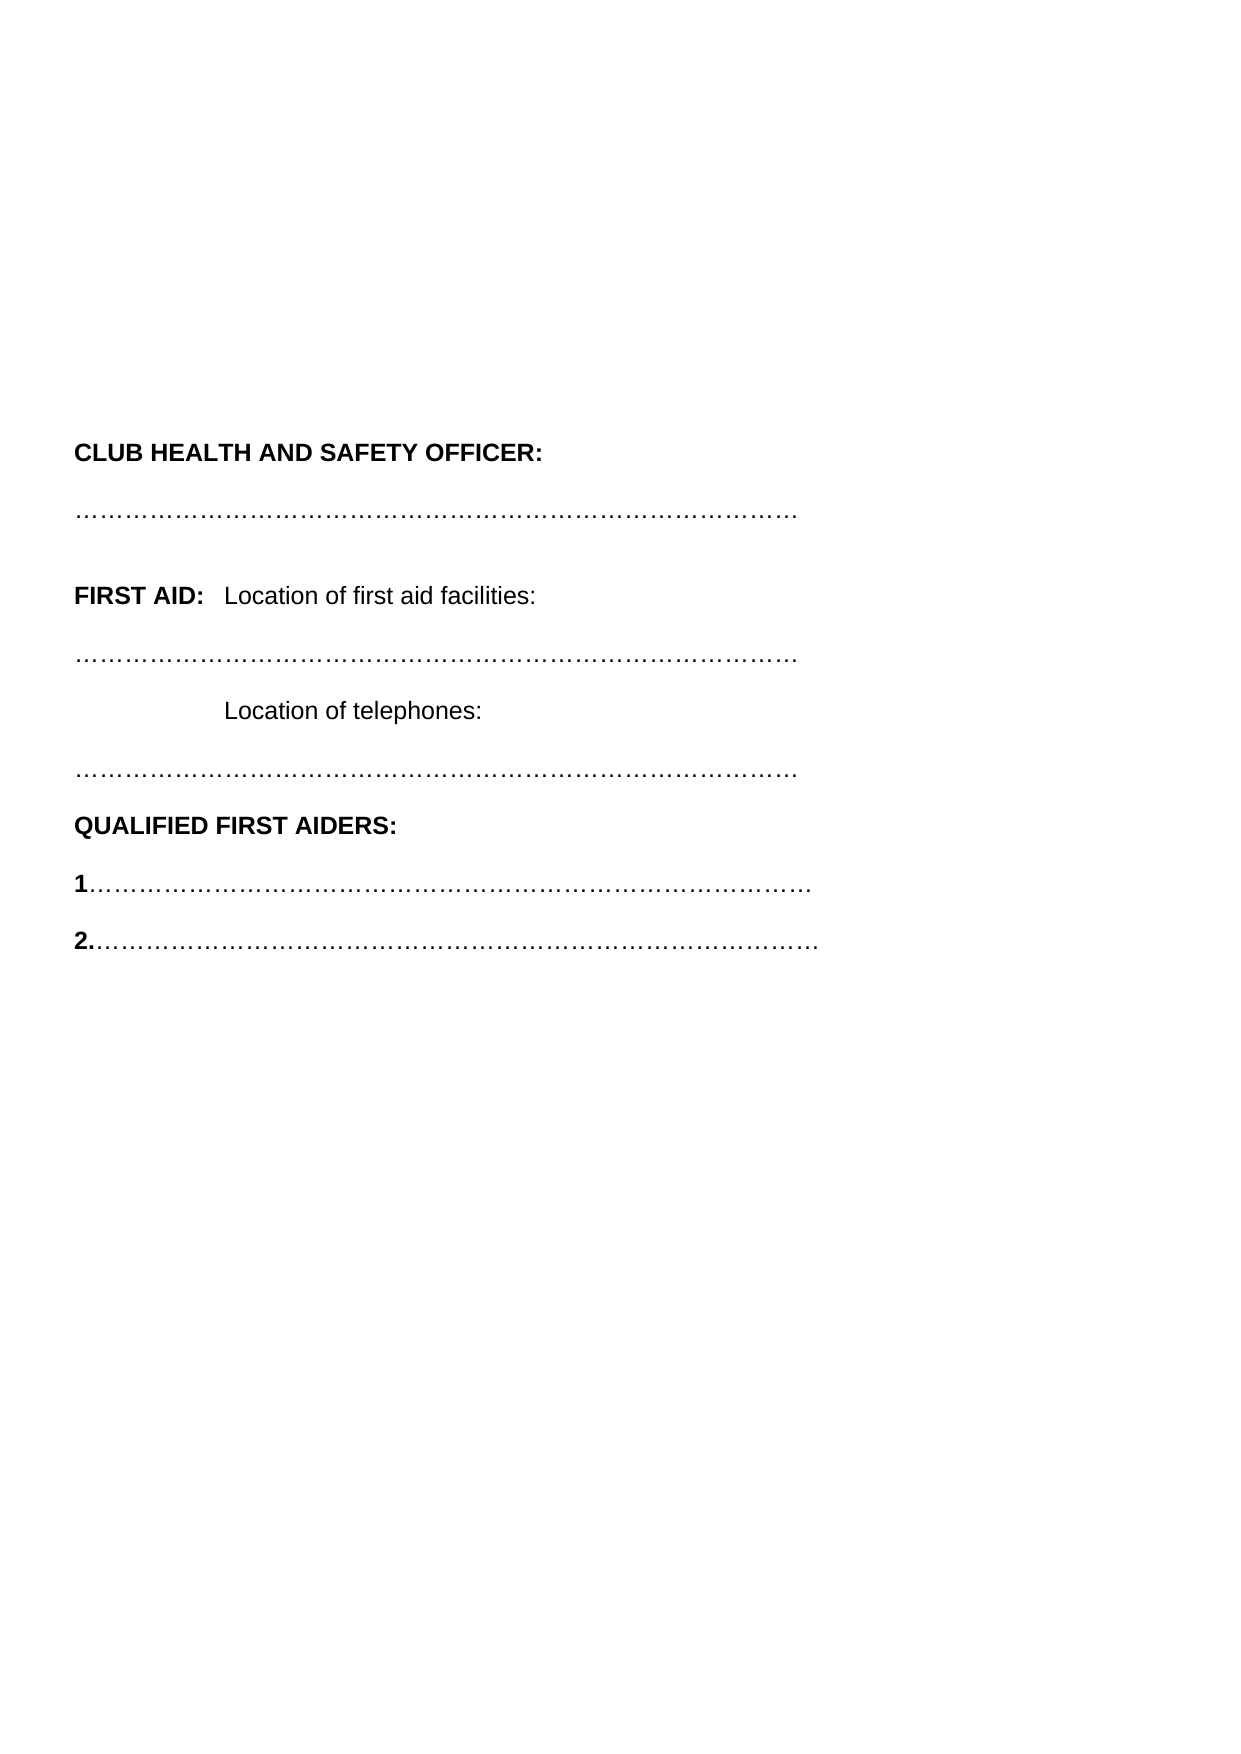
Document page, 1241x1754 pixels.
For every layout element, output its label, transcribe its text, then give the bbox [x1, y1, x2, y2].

text …………………………………………………………………………… [74, 495, 1053, 524]
text CLUB HEALTH AND SAFETY OFFICER: [74, 437, 1053, 466]
text QUALIFIED FIRST AIDERS: [74, 811, 1053, 840]
text …………………………………………………………………………… [74, 754, 1053, 782]
text Location of telephones: [74, 696, 1053, 725]
text 1…………………………………………………………………………… [74, 869, 1053, 897]
text 2.…………………………………………………………………………… [74, 926, 1053, 955]
text …………………………………………………………………………… [74, 639, 1053, 667]
text FIRST AID: Location of first aid facilities: [74, 581, 1053, 610]
